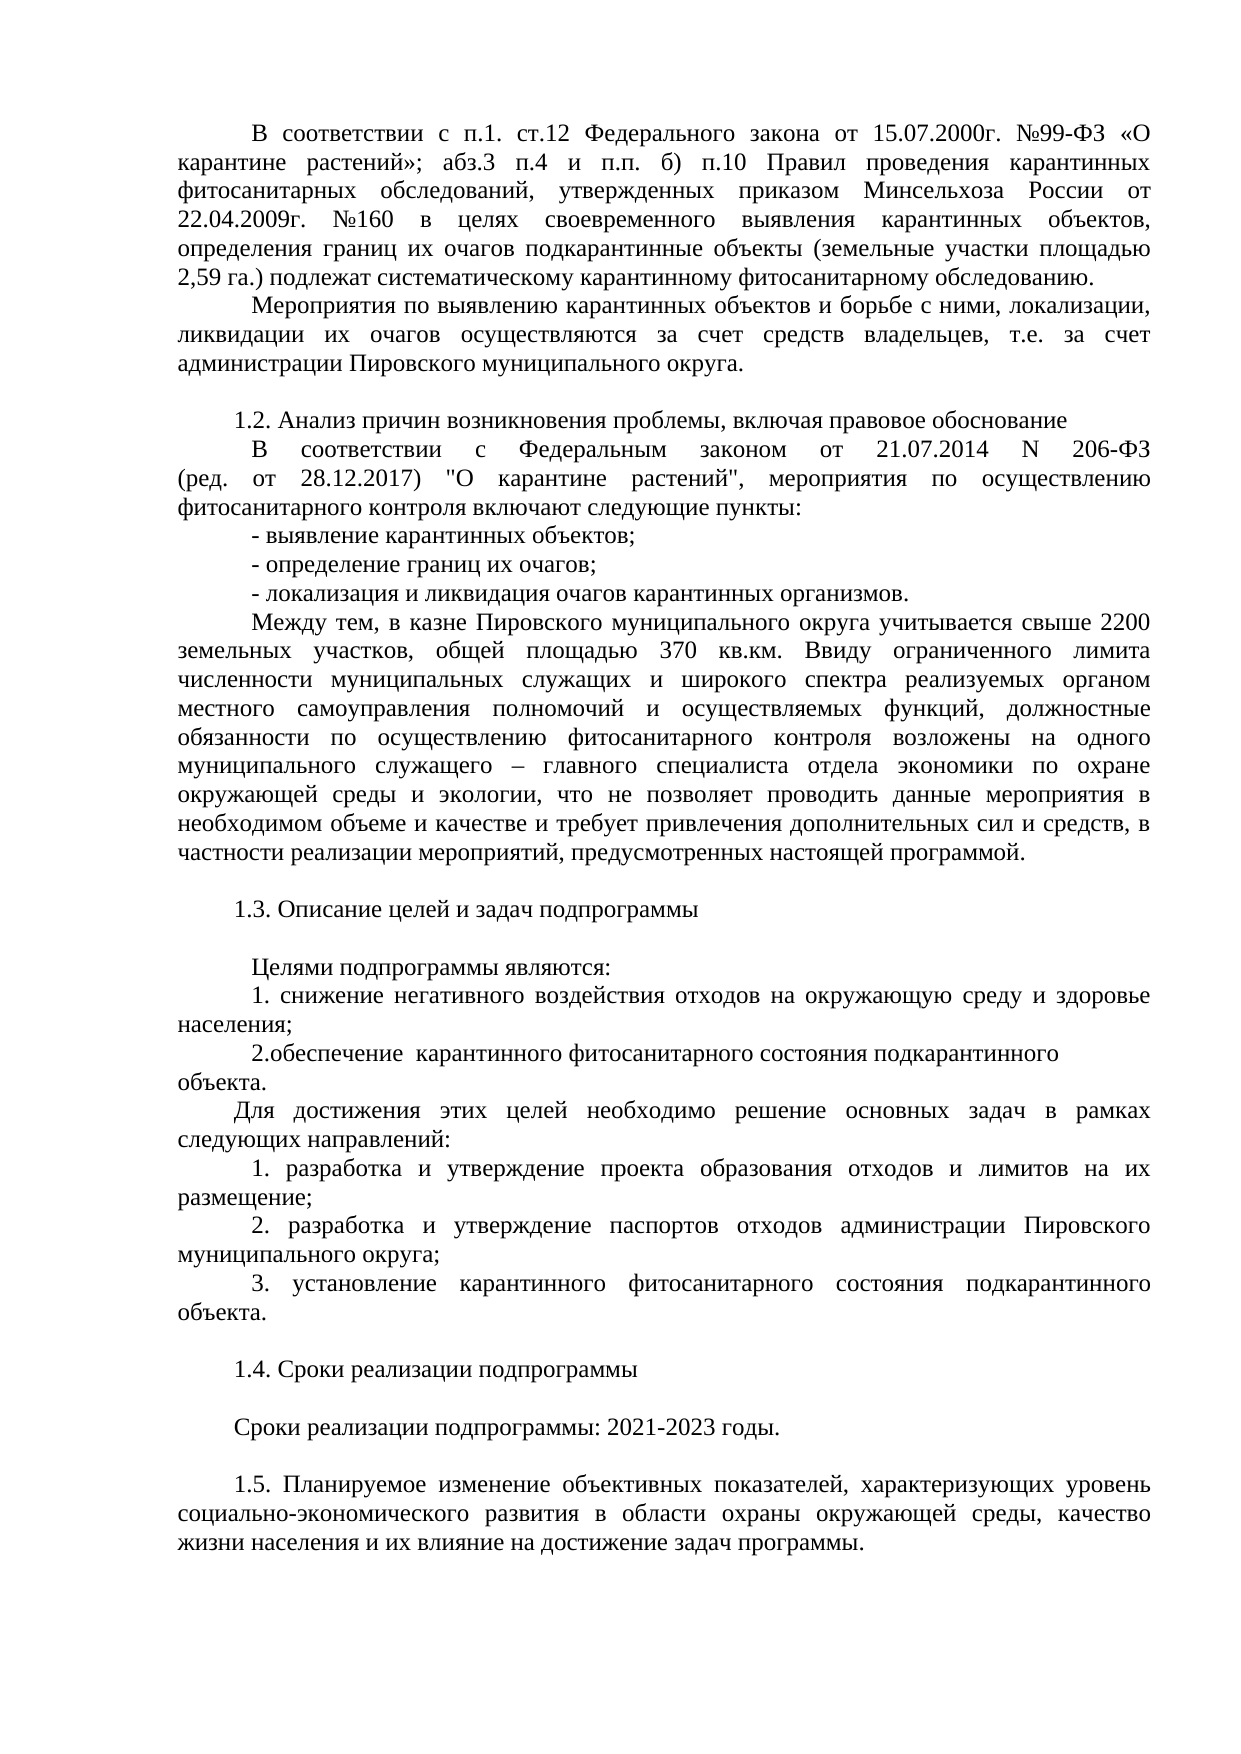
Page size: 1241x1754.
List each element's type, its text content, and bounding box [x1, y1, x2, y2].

text - локализация и ликвидация очагов карантинных организмов. [177, 578, 1152, 607]
text 1.3. Описание целей и задач подпрограммы [177, 894, 1152, 923]
text Сроки реализации подпрограммы: 2021-2023 годы. [177, 1412, 1152, 1441]
text 1.5. Планируемое изменение объективных показателей, характеризующих уровень социально-экономического развития в области охраны окружающей среды, качество жизни населения и их влияние на достижение задач программы. [177, 1469, 1152, 1556]
text - определение границ их очагов; [177, 549, 1152, 578]
text Для достижения этих целей необходимо решение основных задач в рамках следующих направлений: [177, 1096, 1152, 1153]
text В соответствии с п.1. ст.12 Федерального закона от 15.07.2000г. №99-ФЗ «О карантине растений»; абз.3 п.4 и п.п. б) п.10 Правил проведения карантинных фитосанитарных обследований, утвержденных приказом Минсельхоза России от 22.04.2009г. №160 в целях своевременного выявления карантинных объектов, определения границ их очагов подкарантинные объекты (земельные участки площадью .) подлежат систематическому карантинному фитосанитарному обследованию. [177, 118, 1152, 291]
text - выявление карантинных объектов; [177, 521, 1152, 549]
text 1. снижение негативного воздействия отходов на окружающую среду и здоровье населения; [177, 981, 1152, 1038]
text 2. разработка и утверждение паспортов отходов администрации Пировского муниципального округа; [177, 1211, 1152, 1268]
text 1. разработка и утверждение проекта образования отходов и лимитов на их размещение; [177, 1153, 1152, 1211]
text 3. установление карантинного фитосанитарного состояния подкарантинного объекта. [177, 1268, 1152, 1326]
text Мероприятия по выявлению карантинных объектов и борьбе с ними, локализации, ликвидации их очагов осуществляются за счет средств владельцев, т.е. за счет администрации Пировского муниципального округа. [177, 291, 1152, 377]
text 1.2. Анализ причин возникновения проблемы, включая правовое обоснование [177, 406, 1152, 434]
text Целями подпрограммы являются: [177, 952, 1152, 981]
text 2.обеспечение карантинного фитосанитарного состояния подкарантинного объекта. [177, 1038, 1152, 1096]
text 1.4. Сроки реализации подпрограммы [177, 1354, 1152, 1383]
text В соответствии с Федеральным законом от 21.07.2014 N 206-ФЗ (ред. от 28.12.2017) "О карантине растений", мероприятия по осуществлению фитосанитарного контроля включают следующие пункты: [177, 434, 1152, 521]
text Между тем, в казне Пировского муниципального округа учитывается свыше 2200 земельных участков, общей площадью 370 кв.км. Ввиду ограниченного лимита численности муниципальных служащих и широкого спектра реализуемых органом местного самоуправления полномочий и осуществляемых функций, должностные обязанности по осуществлению фитосанитарного контроля возложены на одного муниципального служащего – главного специалиста отдела экономики по охране окружающей среды и экологии, что не позволяет проводить данные мероприятия в необходимом объеме и качестве и требует привлечения дополнительных сил и средств, в частности реализации мероприятий, предусмотренных настоящей программой. [177, 607, 1152, 866]
